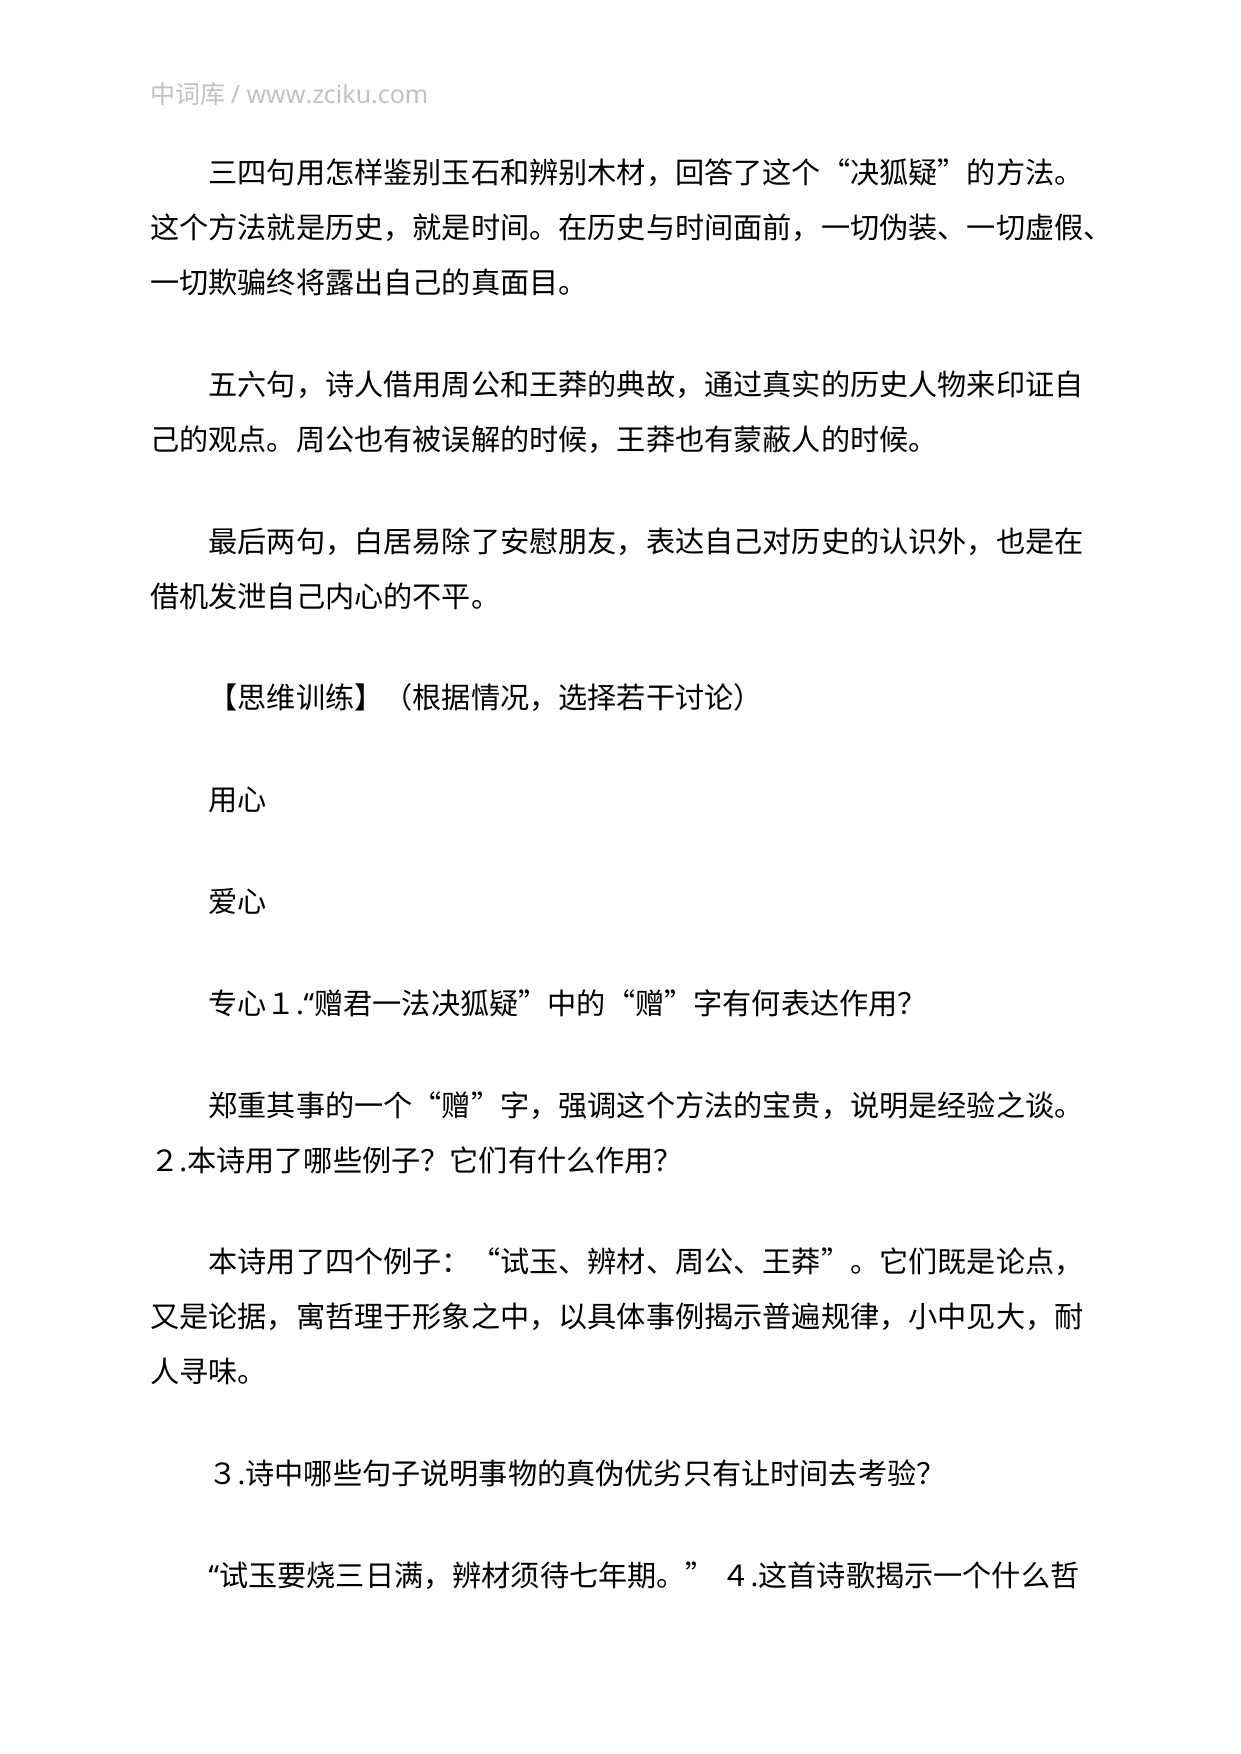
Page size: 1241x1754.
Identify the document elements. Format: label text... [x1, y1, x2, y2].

text 三四句用怎样鉴别玉石和辨别木材，回答了这个“决狐疑”的方法。这个方法就是历史，就是时间。在历史与时间面前，一切伪装、一切虚假、一切欺骗终将露出自己的真面目。 [150, 150, 1090, 302]
text 专心１.“赠君一法决狐疑”中的“赠”字有何表达作用？ [150, 980, 1090, 1023]
text 爱心 [150, 878, 1090, 921]
text 郑重其事的一个“赠”字，强调这个方法的宝贵，说明是经验之谈。２.本诗用了哪些例子？它们有什么作用？ [150, 1082, 1090, 1179]
text 用心 [150, 777, 1090, 819]
text ３.诗中哪些句子说明事物的真伪优劣只有让时间去考验？ [150, 1451, 1090, 1493]
text 本诗用了四个例子：“试玉、辨材、周公、王莽”。它们既是论点，又是论据，寓哲理于形象之中，以具体事例揭示普遍规律，小中见大，耐人寻味。 [150, 1239, 1090, 1391]
text 【思维训练】（根据情况，选择若干讨论） [150, 675, 1090, 717]
text 五六句，诗人借用周公和王莽的典故，通过真实的历史人物来印证自己的观点。周公也有被误解的时候，王莽也有蒙蔽人的时候。 [150, 362, 1090, 459]
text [150, 1553, 1090, 1595]
text 最后两句，白居易除了安慰朋友，表达自己对历史的认识外，也是在借机发泄自己内心的不平。 [150, 518, 1090, 615]
